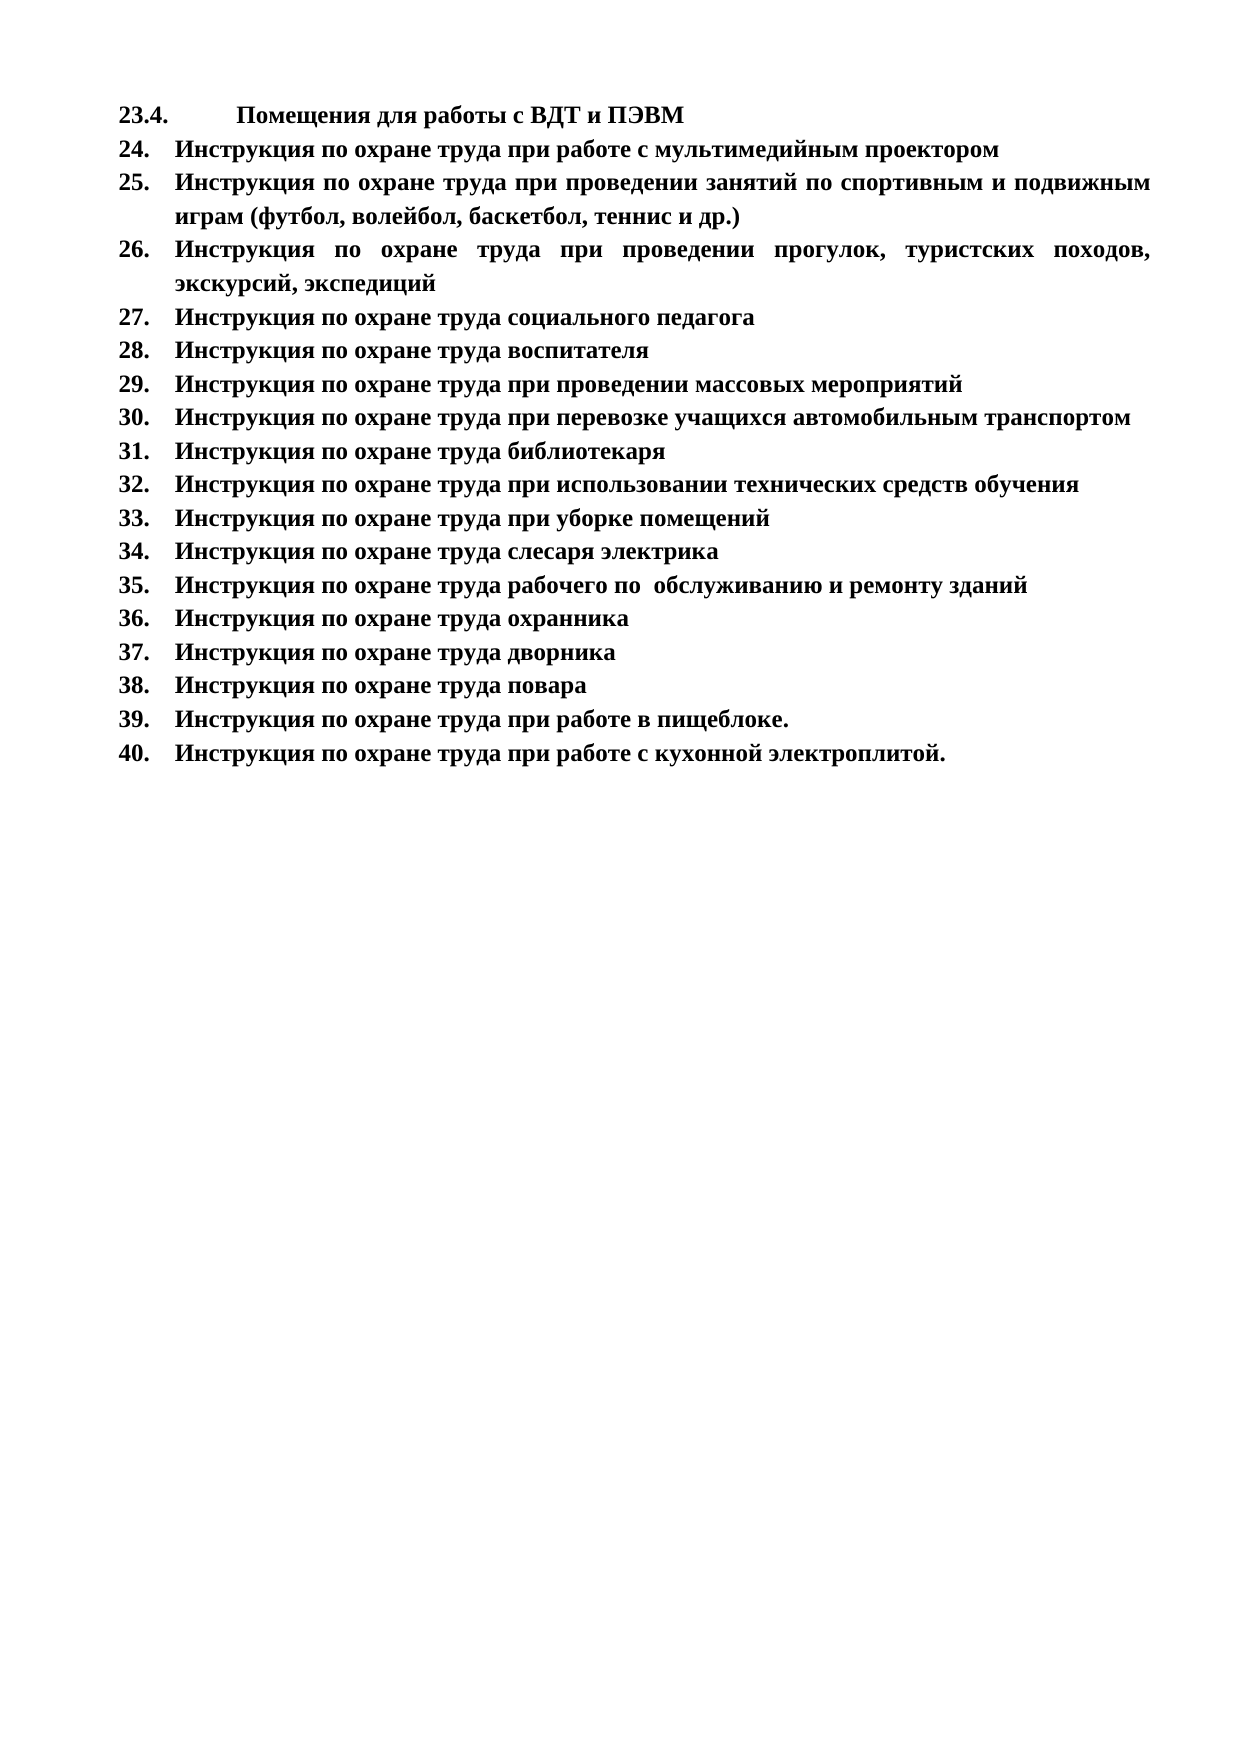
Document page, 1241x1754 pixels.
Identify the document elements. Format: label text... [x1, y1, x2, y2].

list Инструкция по охране труда слесаря электрика [118, 536, 1152, 565]
list Инструкция по охране труда при проведении занятий по спортивным и подвижным играм (футбол, волейбол, баскетбол, теннис и др.) [118, 167, 1152, 230]
list Помещения для работы с ВДТ и ПЭВМ [118, 100, 1152, 129]
list Инструкция по охране труда при проведении массовых мероприятий [118, 369, 1152, 397]
list Инструкция по охране труда охранника [118, 603, 1152, 632]
list Инструкция по охране труда рабочего по обслуживанию и ремонту зданий [118, 570, 1152, 599]
list Инструкция по охране труда при проведении прогулок, туристских походов, экскурсий, экспедиций [118, 234, 1152, 297]
list Инструкция по охране труда социального педагога [118, 302, 1152, 330]
list Инструкция по охране труда библиотекаря [118, 436, 1152, 464]
list Инструкция по охране труда воспитателя [118, 335, 1152, 364]
list Инструкция по охране труда при работе с мультимедийным проектором [118, 134, 1152, 163]
list Инструкция по охране труда при работе с кухонной электроплитой. [118, 738, 1152, 766]
list Инструкция по охране труда при работе в пищеблоке. [118, 704, 1152, 733]
list Инструкция по охране труда при перевозке учащихся автомобильным транспортом [118, 402, 1152, 431]
list Инструкция по охране труда при использовании технических средств обучения [118, 469, 1152, 498]
list Инструкция по охране труда дворника [118, 637, 1152, 666]
list Инструкция по охране труда при уборке помещений [118, 503, 1152, 532]
list Инструкция по охране труда повара [118, 671, 1152, 699]
